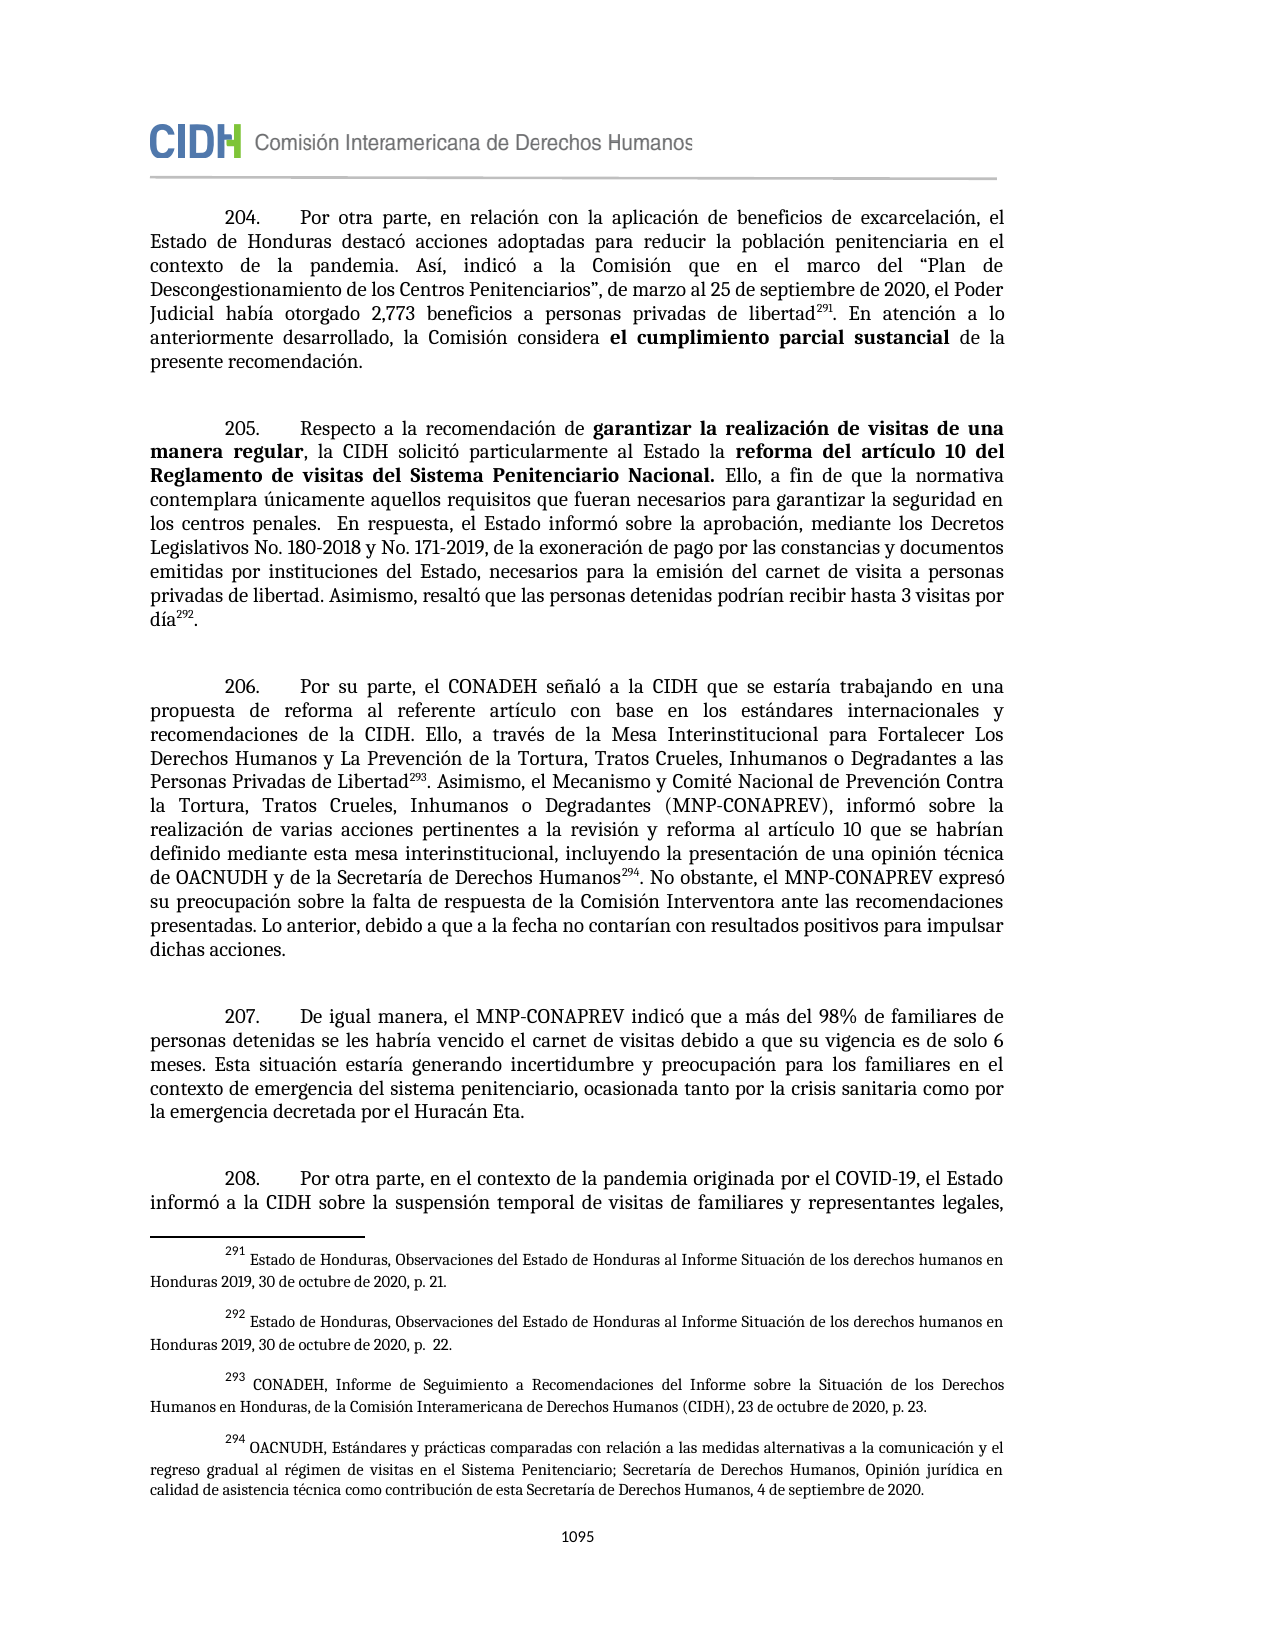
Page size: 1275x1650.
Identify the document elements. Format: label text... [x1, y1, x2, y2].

list De igual manera, el MNP-CONAPREV indicó que a más del 98% de familiares de personas detenidas se les habría vencido el carnet de visitas debido a que su vigencia es de solo 6 meses. Esta situación estaría generando incertidumbre y preocupación para los familiares en el contexto de emergencia del sistema penitenciario, ocasionada tanto por la crisis sanitaria como por la emergencia decretada por el Huracán Eta. [150, 1004, 1005, 1124]
list Por su parte, el CONADEH señaló a la CIDH que se estaría trabajando en una propuesta de reforma al referente artículo con base en los estándares internacionales y recomendaciones de la CIDH. Ello, a través de la Mesa Interinstitucional para Fortalecer Los Derechos Humanos y La Prevención de la Tortura, Tratos Crueles, Inhumanos o Degradantes a las Personas Privadas de Libertad. Asimismo, el Mecanismo y Comité Nacional de Prevención Contra la Tortura, Tratos Crueles, Inhumanos o Degradantes (MNP-CONAPREV), informó sobre la realización de varias acciones pertinentes a la revisión y reforma al artículo 10 que se habrían definido mediante esta mesa interinstitucional, incluyendo la presentación de una opinión técnica de OACNUDH y de la Secretaría de Derechos Humanos. No obstante, el MNP-CONAPREV expresó su preocupación sobre la falta de respuesta de la Comisión Interventora ante las recomendaciones presentadas. Lo anterior, debido a que a la fecha no contarían con resultados positivos para impulsar dichas acciones. [150, 674, 1005, 962]
list Por otra parte, en relación con la aplicación de beneficios de excarcelación, el Estado de Honduras destacó acciones adoptadas para reducir la población penitenciaria en el contexto de la pandemia. Así, indicó a la Comisión que en el marco del “Plan de Descongestionamiento de los Centros Penitenciarios”, de marzo al 25 de septiembre de 2020, el Poder Judicial había otorgado 2,773 beneficios a personas privadas de libertad. En atención a lo anteriormente desarrollado, la Comisión considera el cumplimiento parcial sustancial de la presente recomendación. [150, 206, 1005, 374]
list Respecto a la recomendación de garantizar la realización de visitas de una manera regular, la CIDH solicitó particularmente al Estado la reforma del artículo 10 del Reglamento de visitas del Sistema Penitenciario Nacional. Ello, a fin de que la normativa contemplara únicamente aquellos requisitos que fueran necesarios para garantizar la seguridad en los centros penales. En respuesta, el Estado informó sobre la aprobación, mediante los Decretos Legislativos No. 180-2018 y No. 171-2019, de la exoneración de pago por las constancias y documentos emitidas por instituciones del Estado, necesarios para la emisión del carnet de visita a personas privadas de libertad. Asimismo, resaltó que las personas detenidas podrían recibir hasta 3 visitas por día. [150, 416, 1005, 632]
